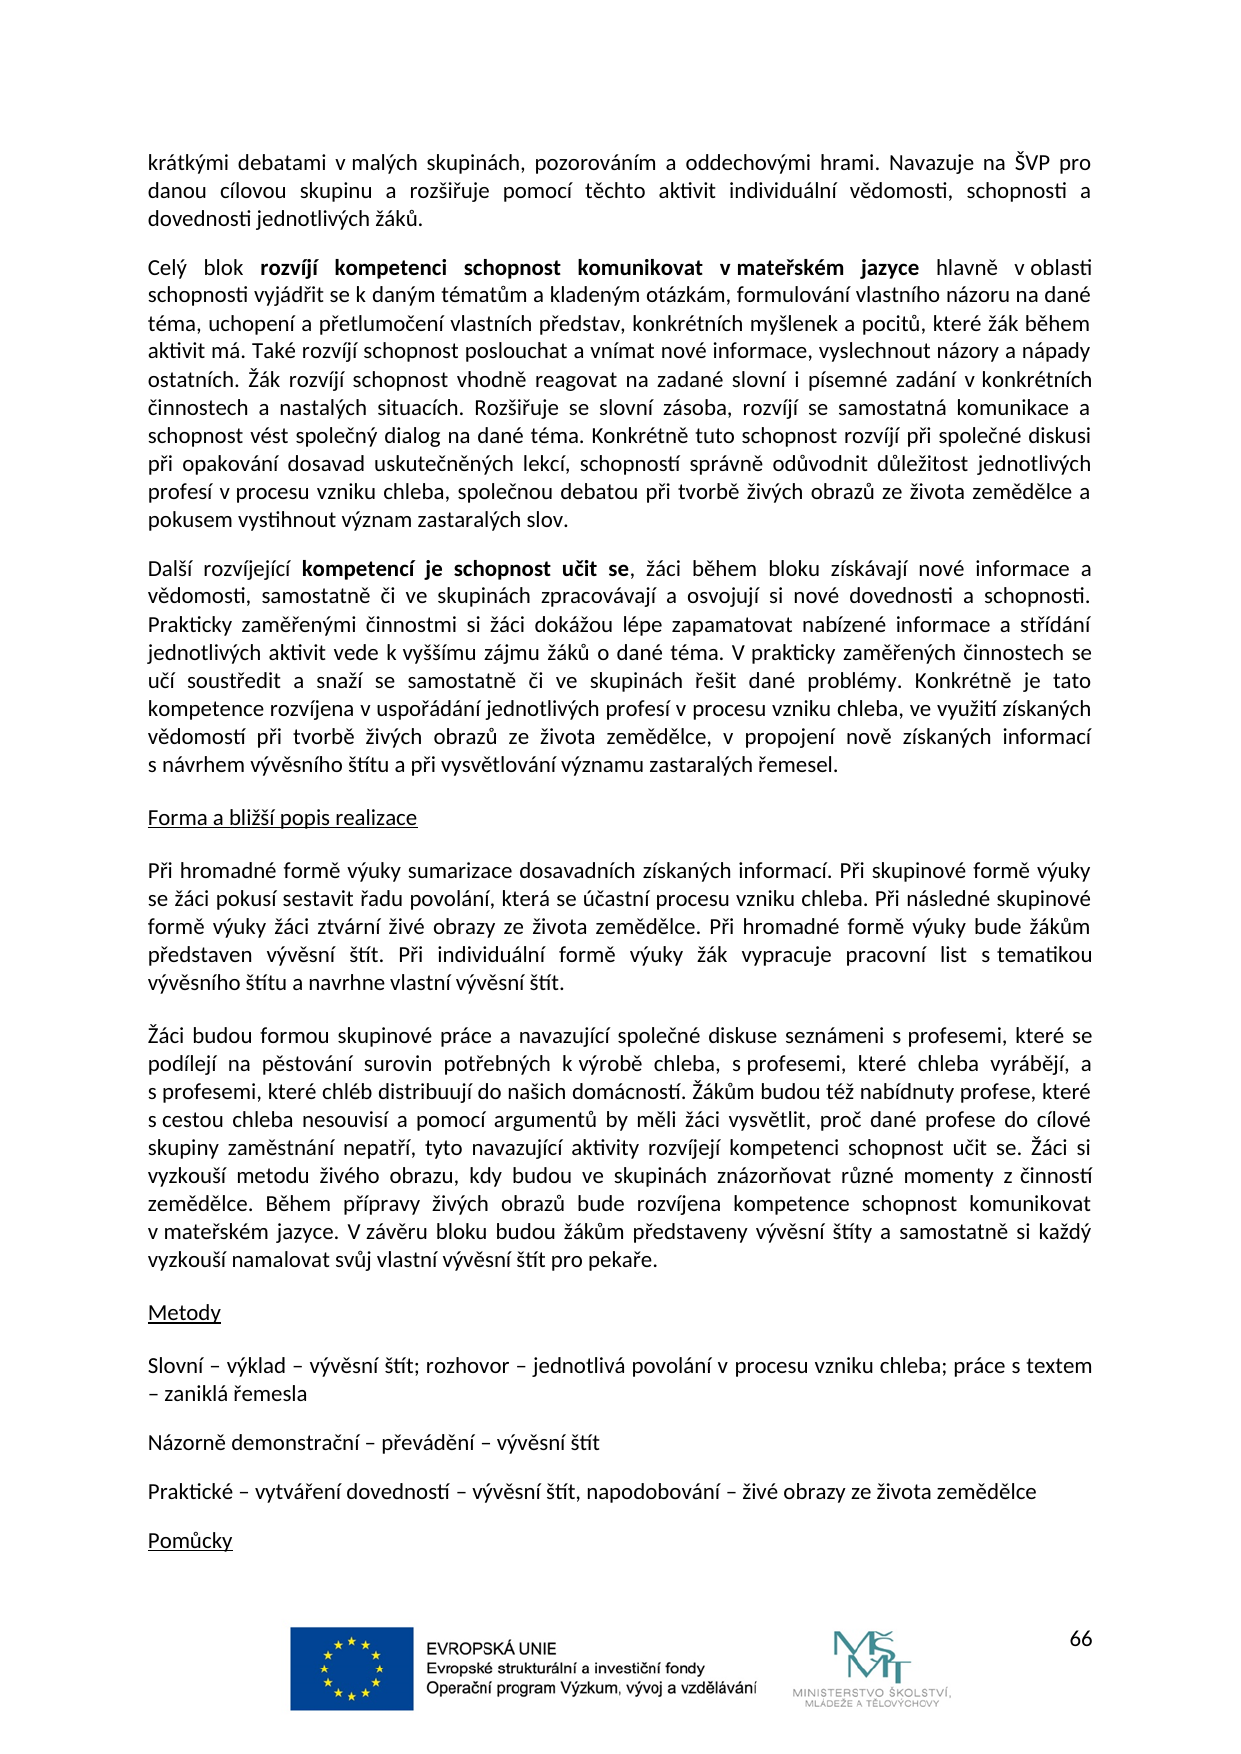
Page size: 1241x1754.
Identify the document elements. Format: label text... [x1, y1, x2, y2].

text Celý blok rozvíjí kompetenci schopnost komunikovat v mateřském jazyce hlavně v oblasti schopnosti vyjádřit se k daným tématům a kladeným otázkám, formulování vlastního názoru na dané téma, uchopení a přetlumočení vlastních představ, konkrétních myšlenek a pocitů, které žák během aktivit má. Také rozvíjí schopnost poslouchat a vnímat nové informace, vyslechnout názory a nápady ostatních. Žák rozvíjí schopnost vhodně reagovat na zadané slovní i písemné zadání v konkrétních činnostech a nastalých situacích. Rozšiřuje se slovní zásoba, rozvíjí se samostatná komunikace a schopnost vést společný dialog na dané téma. Konkrétně tuto schopnost rozvíjí při společné diskusi při opakování dosavad uskutečněných lekcí, schopností správně odůvodnit důležitost jednotlivých profesí v procesu vzniku chleba, společnou debatou při tvorbě živých obrazů ze života zemědělce a pokusem vystihnout význam zastaralých slov. [148, 253, 1092, 533]
text Metody [148, 1298, 1092, 1326]
text Pomůcky [148, 1526, 1092, 1554]
text Forma a bližší popis realizace [148, 803, 1092, 831]
text Názorně demonstrační – převádění – vývěsní štít [148, 1428, 1092, 1456]
text Slovní – výklad – vývěsní štít; rozhovor – jednotlivá povolání v procesu vzniku chleba; práce s textem – zaniklá řemesla [148, 1351, 1092, 1407]
text Další rozvíjející kompetencí je schopnost učit se, žáci během bloku získávají nové informace a vědomosti, samostatně či ve skupinách zpracovávají a osvojují si nové dovednosti a schopnosti. Prakticky zaměřenými činnostmi si žáci dokážou lépe zapamatovat nabízené informace a střídání jednotlivých aktivit vede k vyššímu zájmu žáků o dané téma. V prakticky zaměřených činnostech se učí soustředit a snaží se samostatně či ve skupinách řešit dané problémy. Konkrétně je tato kompetence rozvíjena v uspořádání jednotlivých profesí v procesu vzniku chleba, ve využití získaných vědomostí při tvorbě živých obrazů ze života zemědělce, v propojení nově získaných informací s návrhem vývěsního štítu a při vysvětlování významu zastaralých řemesel. [148, 554, 1092, 778]
text Praktické – vytváření dovedností – vývěsní štít, napodobování – živé obrazy ze života zemědělce [148, 1477, 1092, 1505]
text Při hromadné formě výuky sumarizace dosavadních získaných informací. Při skupinové formě výuky se žáci pokusí sestavit řadu povolání, která se účastní procesu vzniku chleba. Při následné skupinové formě výuky žáci ztvární živé obrazy ze života zemědělce. Při hromadné formě výuky bude žákům představen vývěsní štít. Při individuální formě výuky žák vypracuje pracovní list s tematikou vývěsního štítu a navrhne vlastní vývěsní štít. [148, 856, 1092, 996]
picture [247, 1584, 993, 1753]
text Žáci budou formou skupinové práce a navazující společné diskuse seznámeni s profesemi, které se podílejí na pěstování surovin potřebných k výrobě chleba, s profesemi, které chleba vyrábějí, a s profesemi, které chléb distribuují do našich domácností. Žákům budou též nabídnuty profese, které s cestou chleba nesouvisí a pomocí argumentů by měli žáci vysvětlit, proč dané profese do cílové skupiny zaměstnání nepatří, tyto navazující aktivity rozvíjejí kompetenci schopnost učit se. Žáci si vyzkouší metodu živého obrazu, kdy budou ve skupinách znázorňovat různé momenty z činností zemědělce. Během přípravy živých obrazů bude rozvíjena kompetence schopnost komunikovat v mateřském jazyce. V závěru bloku budou žákům představeny vývěsní štíty a samostatně si každý vyzkouší namalovat svůj vlastní vývěsní štít pro pekaře. [148, 1021, 1092, 1273]
